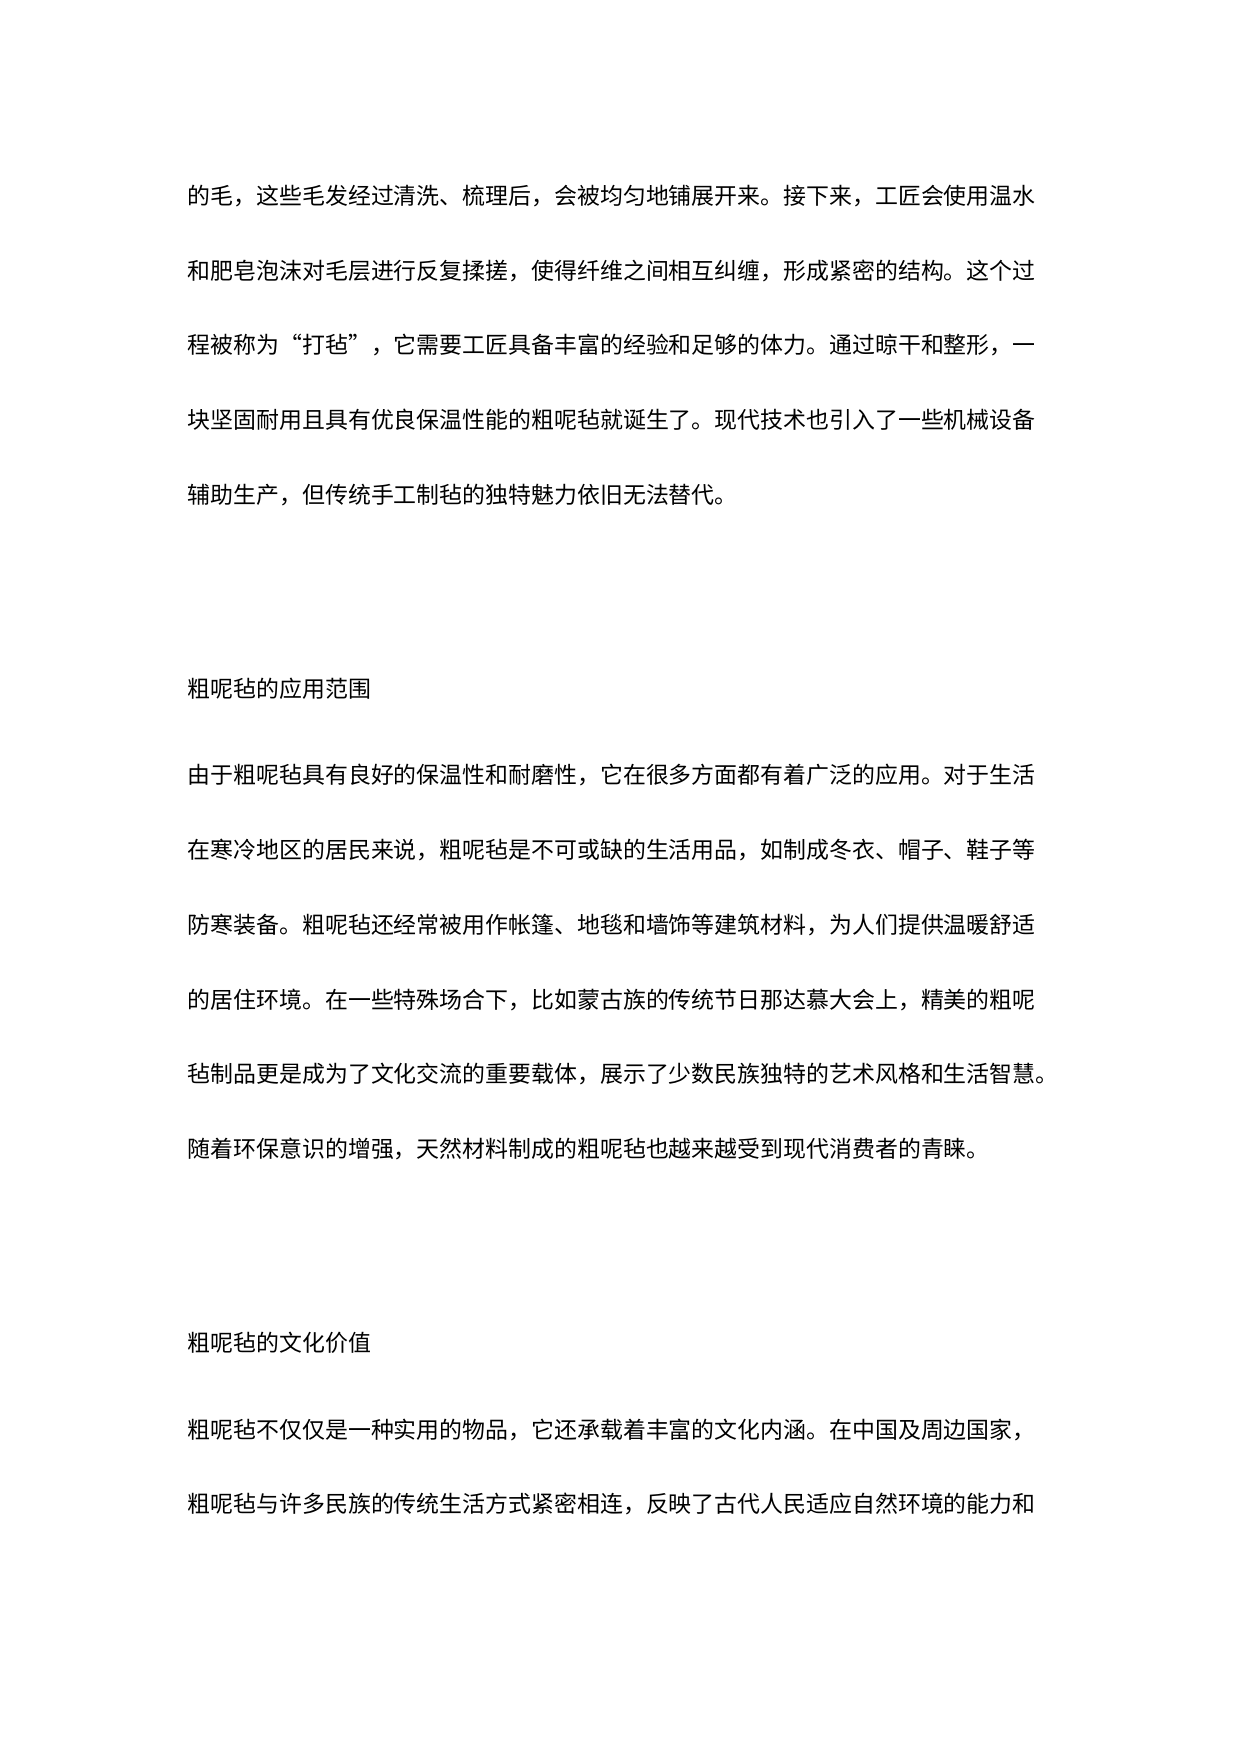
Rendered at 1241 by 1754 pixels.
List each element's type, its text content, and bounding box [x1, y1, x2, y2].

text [187, 1396, 1053, 1536]
text 粗呢毡的文化价值 [187, 1309, 1053, 1374]
text 粗呢毡的应用范围 [187, 655, 1053, 720]
text 由于粗呢毡具有良好的保温性和耐磨性，它在很多方面都有着广泛的应用。对于生活在寒冷地区的居民来说，粗呢毡是不可或缺的生活用品，如制成冬衣、帽子、鞋子等防寒装备。粗呢毡还经常被用作帐篷、地毯和墙饰等建筑材料，为人们提供温暖舒适的居住环境。在一些特殊场合下，比如蒙古族的传统节日那达慕大会上，精美的粗呢毡制品更是成为了文化交流的重要载体，展示了少数民族独特的艺术风格和生活智慧。随着环保意识的增强，天然材料制成的粗呢毡也越来越受到现代消费者的青睐。 [187, 742, 1053, 1180]
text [187, 162, 1053, 526]
